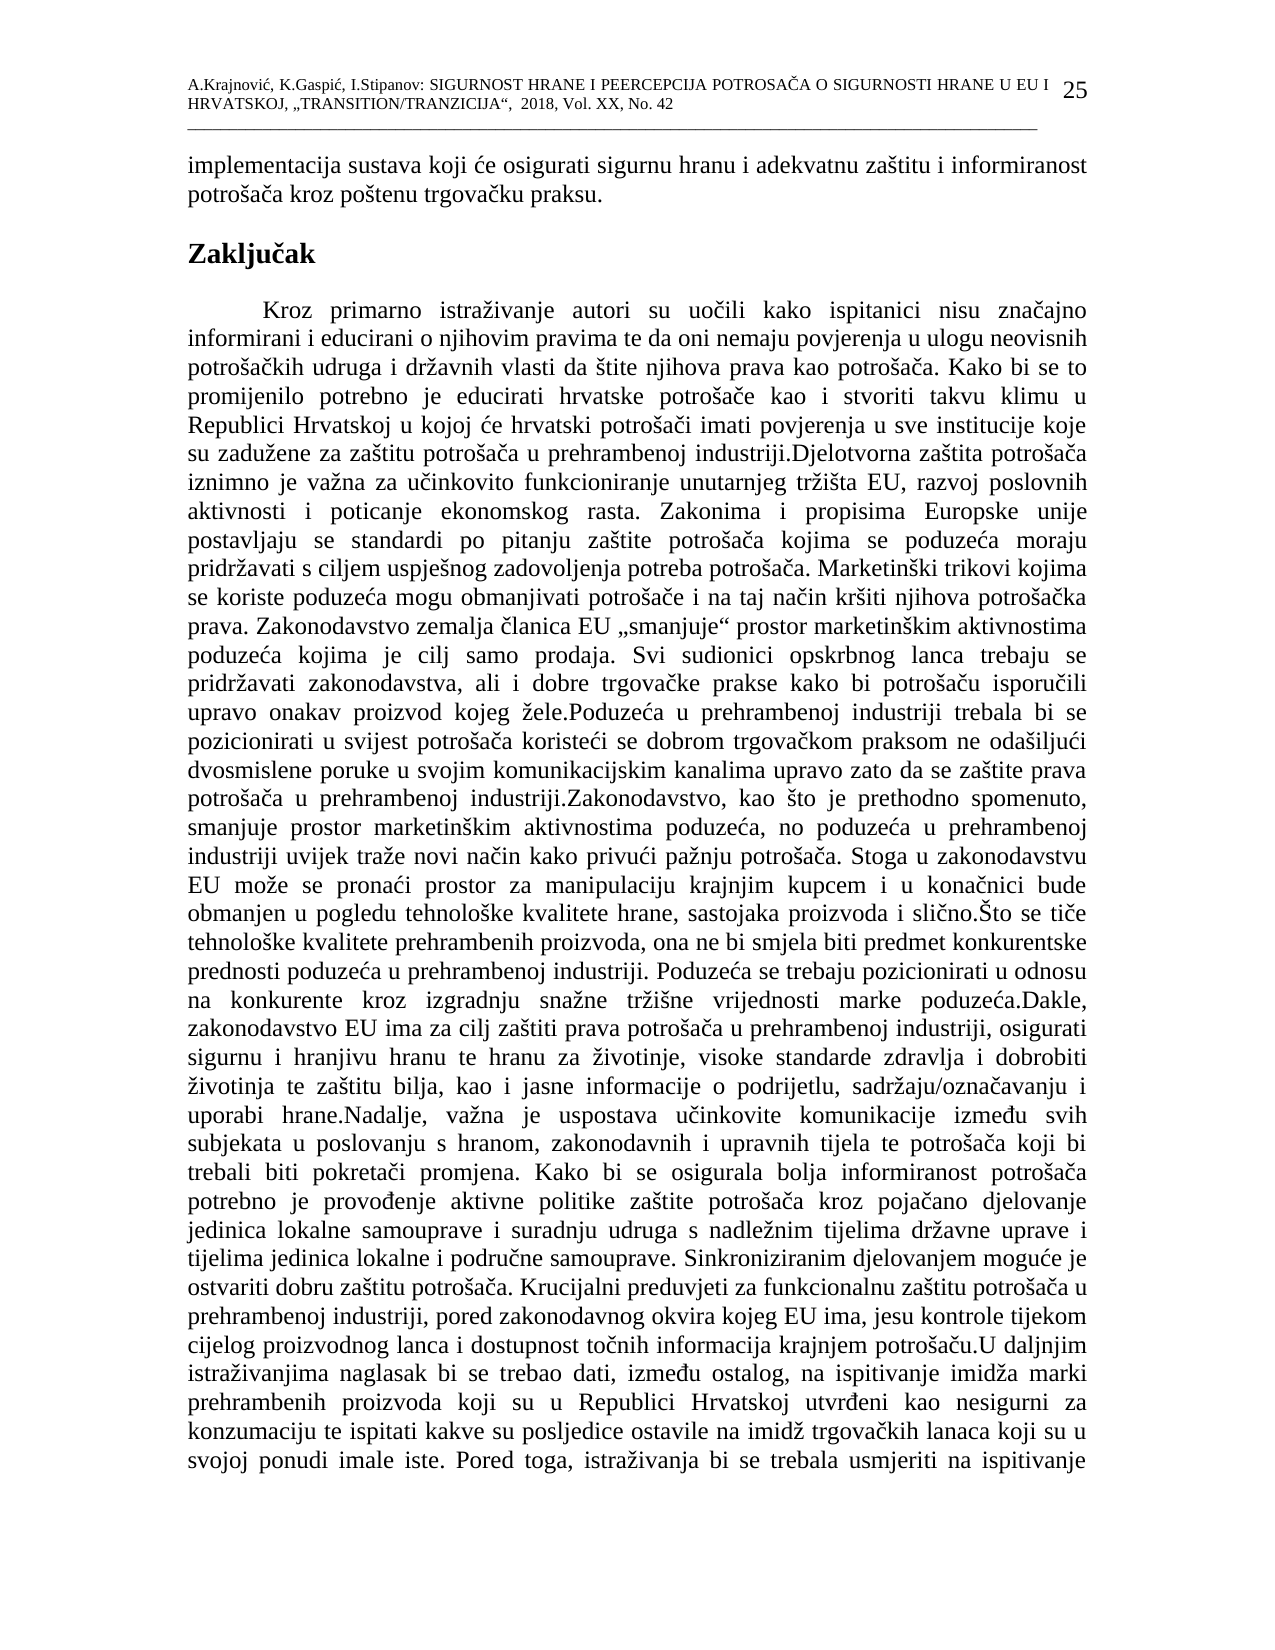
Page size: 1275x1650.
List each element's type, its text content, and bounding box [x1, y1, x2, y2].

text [187, 295, 1088, 1473]
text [187, 150, 1088, 207]
text Zaključak [187, 236, 1088, 270]
